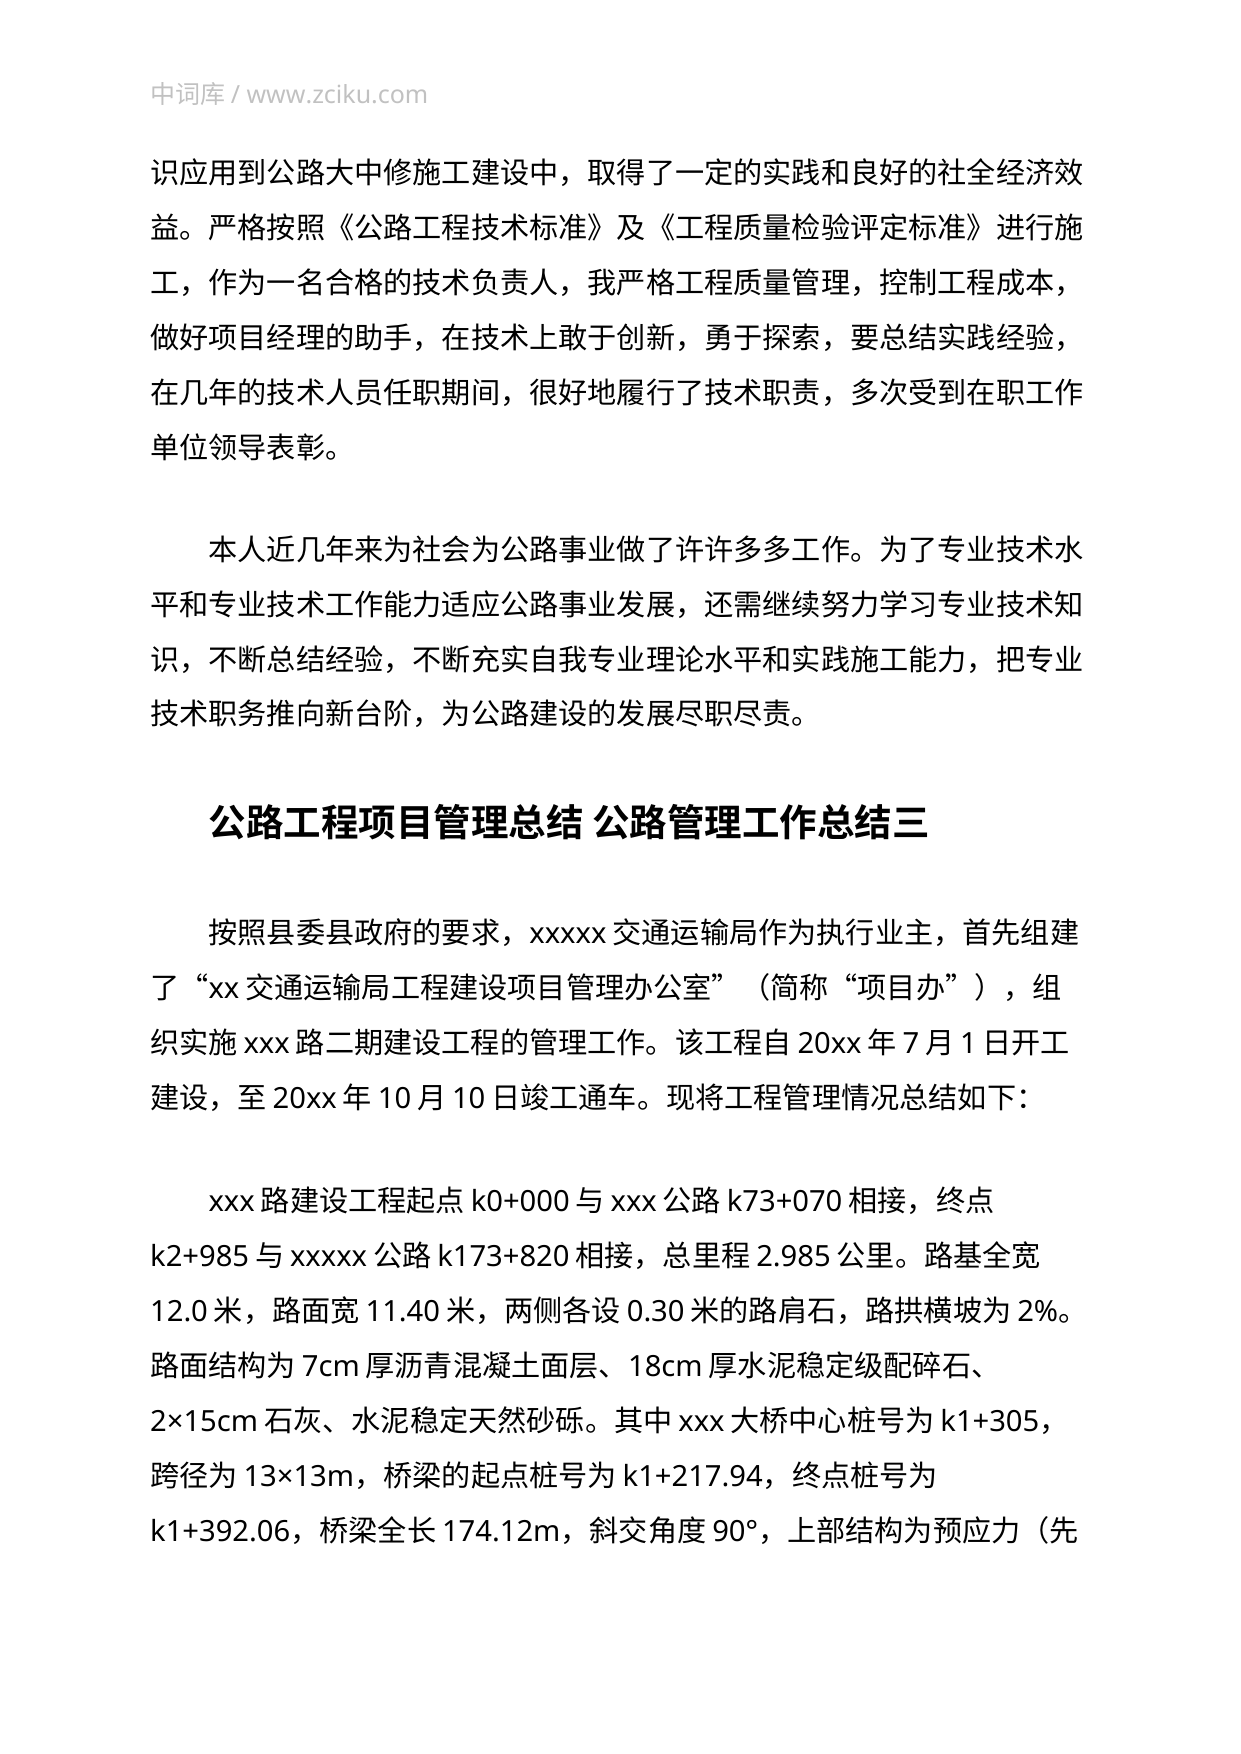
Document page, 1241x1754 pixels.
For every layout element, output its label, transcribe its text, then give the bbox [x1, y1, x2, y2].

text 本人近几年来为社会为公路事业做了许许多多工作。为了专业技术水平和专业技术工作能力适应公路事业发展，还需继续努力学习专业技术知识，不断总结经验，不断充实自我专业理论水平和实践施工能力，把专业技术职务推向新台阶，为公路建设的发展尽职尽责。 [150, 526, 1090, 733]
text 公路工程项目管理总结 公路管理工作总结三 [150, 793, 1090, 847]
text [150, 150, 1090, 467]
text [150, 1177, 1090, 1549]
text 按照县委县政府的要求，xxxxx交通运输局作为执行业主，首先组建了“xx交通运输局工程建设项目管理办公室”（简称“项目办”），组织实施xxx路二期建设工程的管理工作。该工程自20xx年7月1日开工建设，至20xx年10月10日竣工通车。现将工程管理情况总结如下： [150, 910, 1090, 1117]
